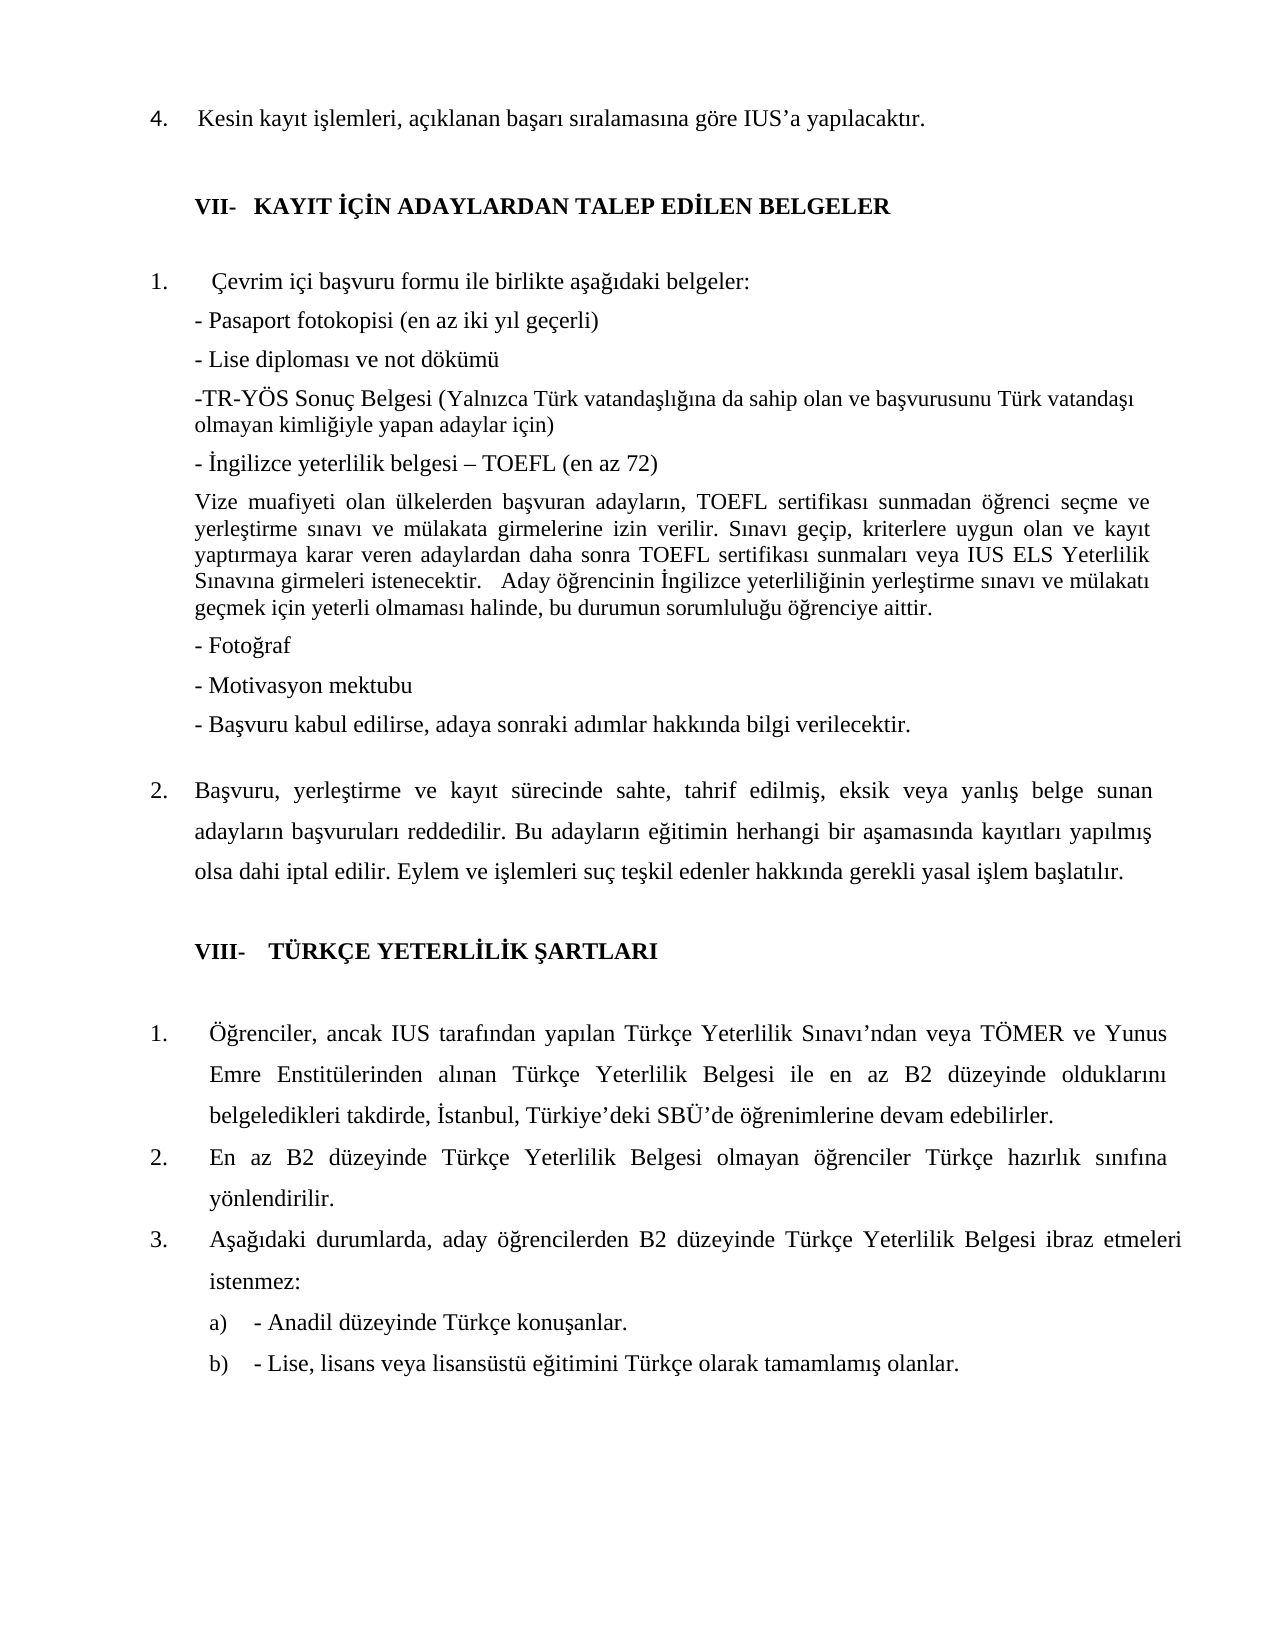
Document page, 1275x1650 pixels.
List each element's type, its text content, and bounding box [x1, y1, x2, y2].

list Aşağıdaki durumlarda, aday öğrencilerden B2 düzeyinde Türkçe Yeterlilik Belgesi ibraz etmeleri istenmez: [150, 1225, 1184, 1294]
list - Lise, lisans veya lisansüstü eğitimini Türkçe olarak tamamlamış olanlar. [196, 1349, 1030, 1377]
list Başvuru, yerleştirme ve kayıt sürecinde sahte, tahrif edilmiş, eksik veya yanlış belge sunan adayların başvuruları reddedilir. Bu adayların eğitimin herhangi bir aşamasında kayıtları yapılmış olsa dahi iptal edilir. Eylem ve işlemleri suç teşkil edenler hakkında gerekli yasal işlem başlatılır. [150, 776, 1154, 885]
list - Anadil düzeyinde Türkçe konuşanlar. [196, 1308, 1030, 1336]
text - Başvuru kabul edilirse, adaya sonraki adımlar hakkında bilgi verilecektir. [194, 710, 1152, 737]
text - Pasaport fotokopisi (en az iki yıl geçerli) [194, 306, 1152, 333]
text - Fotoğraf [194, 632, 1152, 659]
list Öğrenciler, ancak IUS tarafından yapılan Türkçe Yeterlilik Sınavı’ndan veya TÖMER ve Yunus Emre Enstitülerinden alınan Türkçe Yeterlilik Belgesi ile en az B2 düzeyinde olduklarını belgeledikleri takdirde, İstanbul, Türkiye’deki SBÜ’de öğrenimlerine devam edebilirler. [150, 1019, 1169, 1129]
list Çevrim içi başvuru formu ile birlikte aşağıdaki belgeler: [150, 267, 1152, 294]
text - Lise diploması ve not dökümü [194, 345, 1152, 372]
text Vize muafiyeti olan ülkelerden başvuran adayların, TOEFL sertifikası sunmadan öğrenci seçme ve yerleştirme sınavı ve mülakata girmelerine izin verilir. Sınavı geçip, kriterlere uygun olan ve kayıt yaptırmaya karar veren adaylardan daha sonra TOEFL sertifikası sunmaları veya IUS ELS Yeterlilik Sınavına girmeleri istenecektir. Aday öğrencinin İngilizce yeterliliğinin yerleştirme sınavı ve mülakatı geçmek için yeterli olmaması halinde, bu durumun sorumluluğu öğrenciye aittir. [194, 488, 1152, 620]
list Kesin kayıt işlemleri, açıklanan başarı sıralamasına göre IUS’a yapılacaktır. [150, 103, 1040, 133]
subtitle TÜRKÇE YETERLİLİK ŞARTLARI [194, 937, 1152, 965]
list En az B2 düzeyinde Türkçe Yeterlilik Belgesi olmayan öğrenciler Türkçe hazırlık sınıfına yönlendirilir. [150, 1143, 1169, 1212]
text - Motivasyon mektubu [194, 671, 1152, 698]
text - İngilizce yeterlilik belgesi – TOEFL (en az 72) [194, 449, 1152, 477]
text -TR-YÖS Sonuç Belgesi (Yalnızca Türk vatandaşlığına da sahip olan ve başvurusunu Türk vatandaşı olmayan kimliğiyle yapan adaylar için) [194, 384, 1152, 438]
subtitle KAYIT İÇİN ADAYLARDAN TALEP EDİLEN BELGELER [194, 194, 1152, 220]
